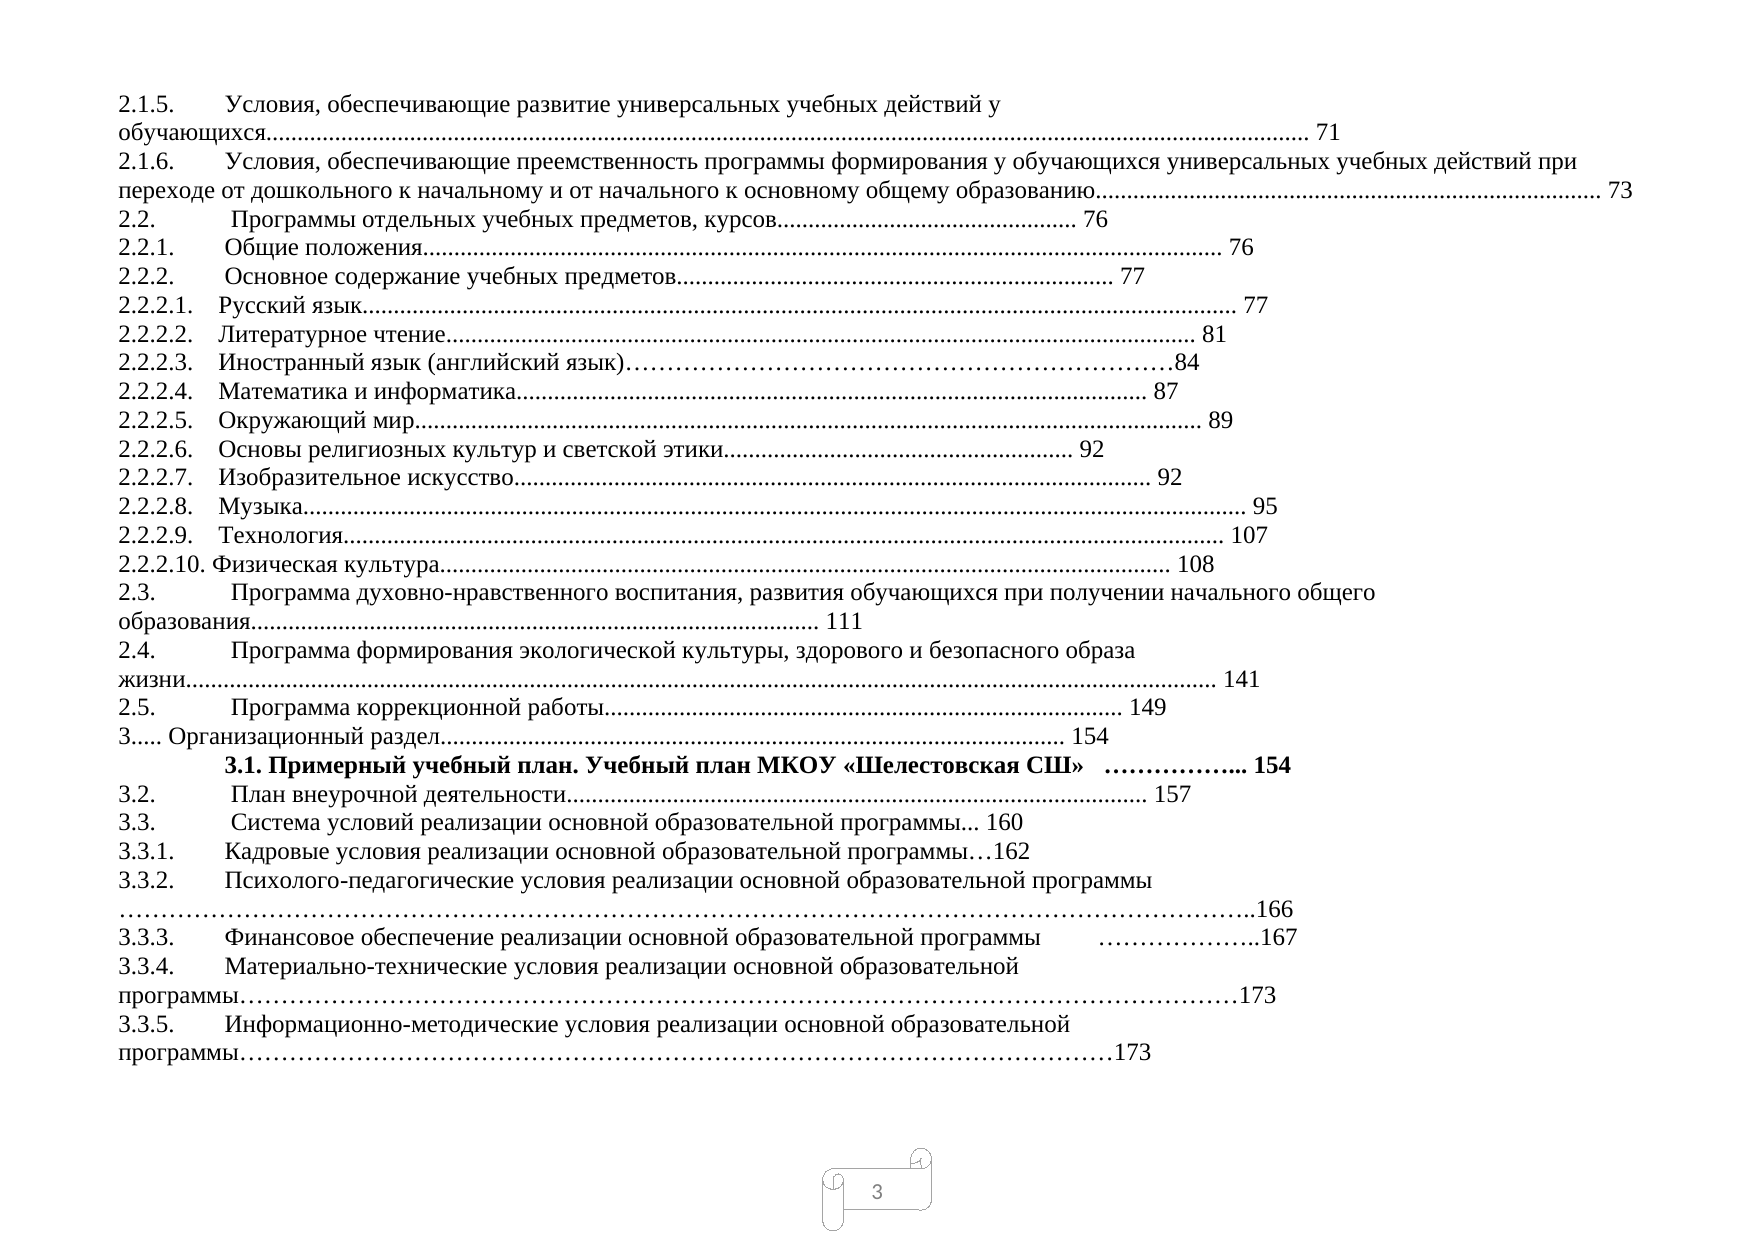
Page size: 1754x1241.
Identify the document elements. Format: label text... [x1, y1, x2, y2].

text 2.1.5. Условия, обеспечивающие развитие универсальных учебных действий у обучающихся....................................................................................................................................................................... 71 [118, 89, 1636, 146]
text 2.1.6. Условия, обеспечивающие преемственность программы формирования у обучающихся универсальных учебных действий при переходе от дошкольного к начальному и от начального к основному общему образованию................................................................................. 73 [118, 146, 1636, 204]
text 2.2.2. Основное содержание учебных предметов...................................................................... 77 [118, 261, 1636, 290]
text 3.3.5. Информационно-методические условия реализации основной образовательной программы……………………………………………………………………………………………173 [118, 1009, 1636, 1066]
text 3.3. Система условий реализации основной образовательной программы... 160 [118, 807, 1636, 836]
text 3.2. План внеурочной деятельности............................................................................................. 157 [118, 779, 1636, 807]
text 2.2.2.10. Физическая культура..................................................................................................................... 108 [118, 549, 1636, 577]
text 3.3.3. Финансовое обеспечение реализации основной образовательной программы ………………..167 [118, 922, 1636, 951]
text 2.2.2.8. Музыка....................................................................................................................................................... 95 [118, 491, 1636, 520]
text 2.2.1. Общие положения................................................................................................................................ 76 [118, 232, 1636, 261]
text 2.2.2.5. Окружающий мир.............................................................................................................................. 89 [118, 405, 1636, 434]
text 3..... Организационный раздел.................................................................................................... 154 [118, 721, 1636, 750]
text 2.2.2.3. Иностранный язык (английский язык)…………………………………………………………84 [118, 347, 1636, 376]
text 2.3. Программа духовно-нравственного воспитания, развития обучающихся при получении начального общего образования........................................................................................... 111 [118, 577, 1636, 635]
text 2.2.2.2. Литературное чтение........................................................................................................................ 81 [118, 319, 1636, 347]
text 3.3.2. Психолого-педагогические условия реализации основной образовательной программы ………………………………………………………………………………………………………………………..166 [118, 865, 1636, 922]
text 3.3.1. Кадровые условия реализации основной образовательной программы…162 [118, 836, 1636, 865]
text 2.2.2.4. Математика и информатика..................................................................................................... 87 [118, 376, 1636, 405]
text 3.3.4. Материально-технические условия реализации основной образовательной программы…………………………………………………………………………………………………………173 [118, 951, 1636, 1009]
text 2.2.2.9. Технология............................................................................................................................................. 107 [118, 520, 1636, 549]
text 2.2.2.6. Основы религиозных культур и светской этики........................................................ 92 [118, 434, 1636, 462]
text 2.2.2.7. Изобразительное искусство...................................................................................................... 92 [118, 462, 1636, 491]
text 3.1. Примерный учебный план. Учебный план МКОУ «Шелестовская СШ» ……………... 154 [118, 750, 1636, 779]
text 2.2. Программы отдельных учебных предметов, курсов................................................ 76 [118, 204, 1636, 232]
text 2.4. Программа формирования экологической культуры, здорового и безопасного образа жизни..................................................................................................................................................................... 141 [118, 635, 1636, 692]
text 2.5. Программа коррекционной работы................................................................................... 149 [118, 692, 1636, 721]
text 2.2.2.1. Русский язык............................................................................................................................................ 77 [118, 290, 1636, 319]
